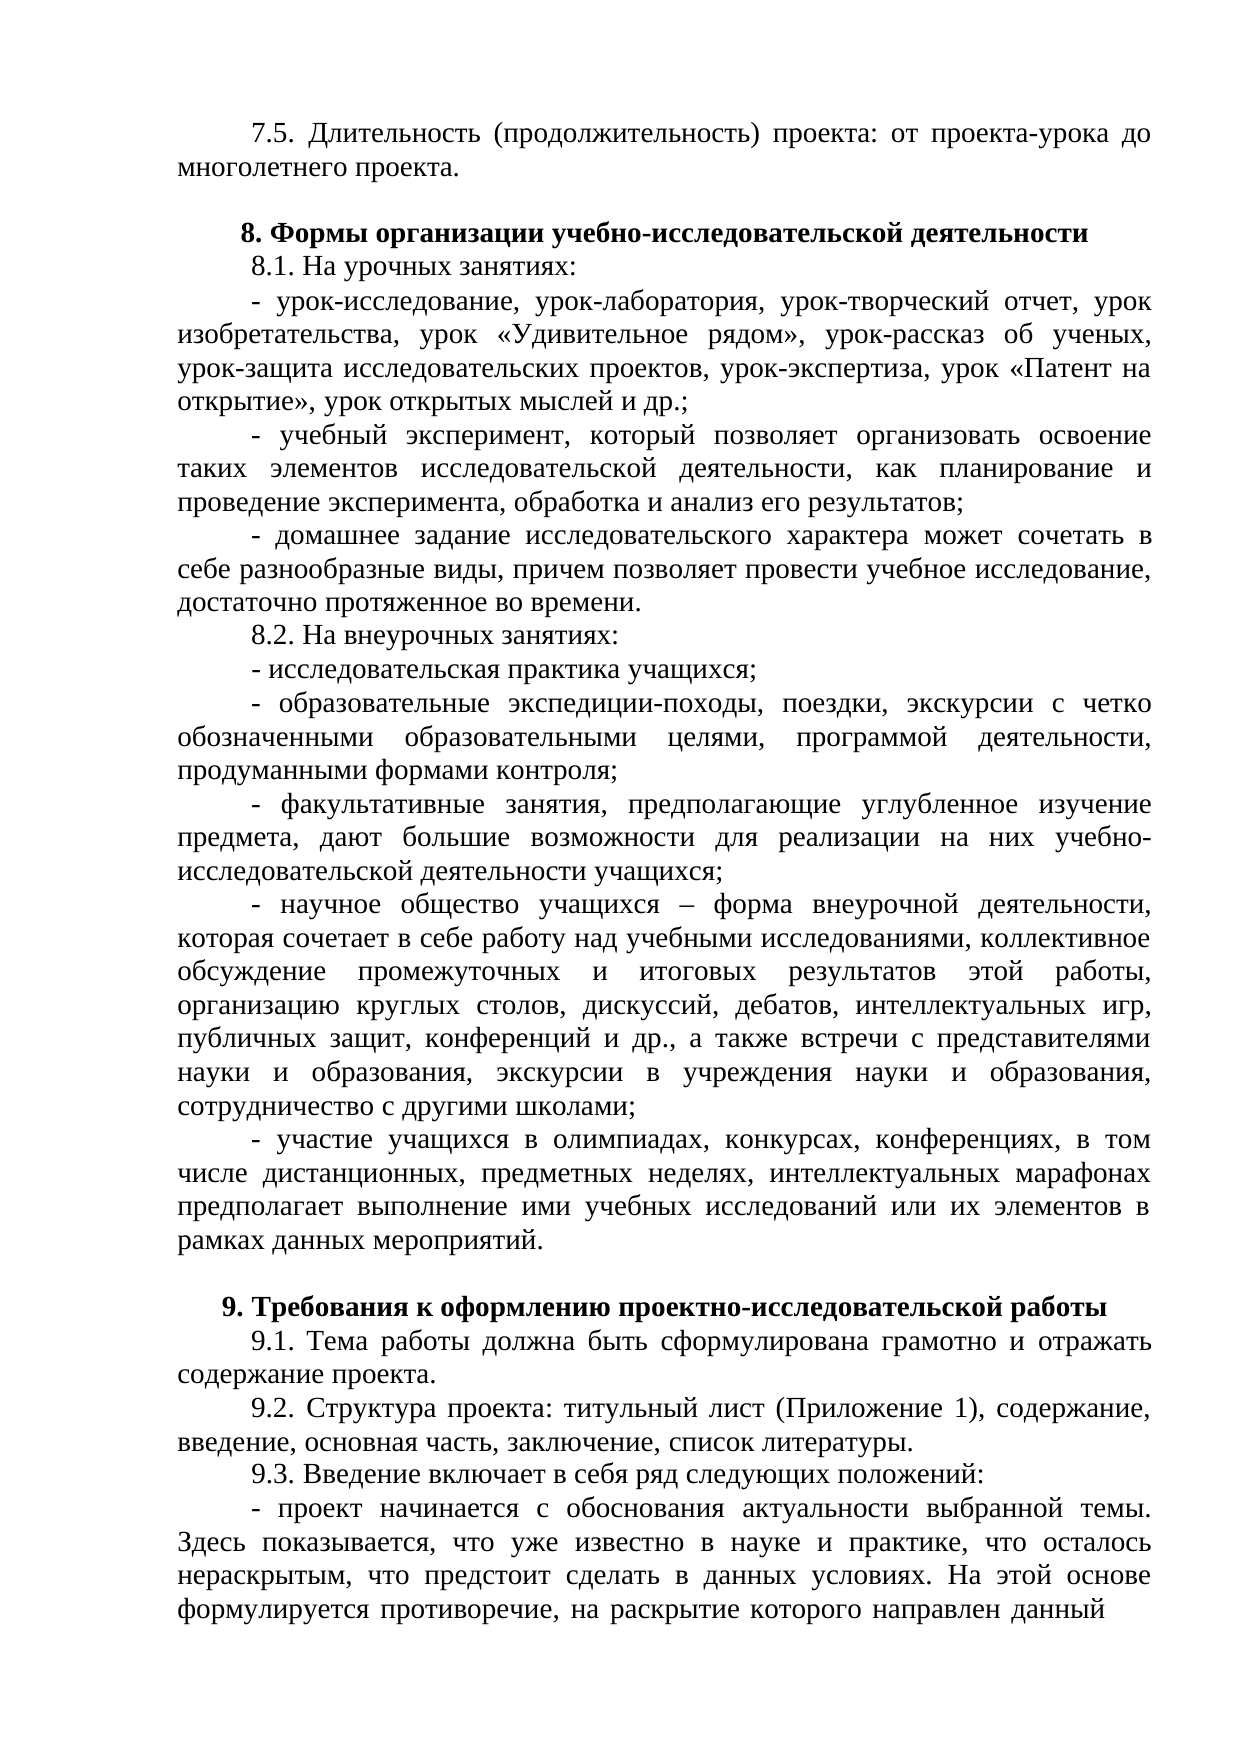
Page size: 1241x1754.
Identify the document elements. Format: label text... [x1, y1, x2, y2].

list учебный эксперимент, который позволяет организовать освоение таких элементов исследовательской деятельности, как планирование и проведение эксперимента, обработка и анализ его результатов; [177, 417, 1152, 517]
list На урочных занятиях: [251, 249, 1180, 282]
list Введение включает в себя ряд следующих положений: [251, 1457, 1180, 1490]
list Структура проекта: титульный лист (Приложение 1), содержание, введение, основная часть, заключение, список литературы. [177, 1390, 1151, 1457]
list научное общество учащихся – форма внеурочной деятельности, которая сочетает в себе работу над учебными исследованиями, коллективное обсуждение промежуточных и итоговых результатов этой работы, организацию круглых столов, дискуссий, дебатов, интеллектуальных игр, публичных защит, конференций и др., а также встречи с представителями науки и образования, экскурсии в учреждения науки и образования, сотрудничество с другими школами; [177, 886, 1152, 1121]
subtitle Формы организации учебно-исследовательской деятельности [240, 216, 1180, 249]
list образовательные экспедиции-походы, поездки, экскурсии с четко обозначенными образовательными целями, программой деятельности, продуманными формами контроля; [177, 685, 1151, 786]
list факультативные занятия, предполагающие углубленное изучение предмета, дают большие возможности для реализации на них учебно- исследовательской деятельности учащихся; [177, 786, 1152, 886]
subtitle Требования к оформлению проектно-исследовательской работы [222, 1290, 1180, 1323]
list На внеурочных занятиях: [251, 618, 1180, 652]
list домашнее задание исследовательского характера может сочетать в себе разнообразные виды, причем позволяет провести учебное исследование, достаточно протяженное во времени. [177, 517, 1152, 618]
list Длительность (продолжительность) проекта: от проекта-урока до многолетнего проекта. [177, 115, 1152, 182]
list исследовательская практика учащихся; [251, 652, 1180, 685]
list участие учащихся в олимпиадах, конкурсах, конференциях, в том числе дистанционных, предметных неделях, интеллектуальных марафонах предполагает выполнение ими учебных исследований или их элементов в рамках данных мероприятий. [177, 1121, 1151, 1255]
list урок-исследование, урок-лаборатория, урок-творческий отчет, урок изобретательства, урок «Удивительное рядом», урок-рассказ об ученых, урок-защита исследовательских проектов, урок-экспертиза, урок «Патент на открытие», урок открытых мыслей и др.; [177, 283, 1152, 417]
list Тема работы должна быть сформулирована грамотно и отражать содержание проекта. [177, 1323, 1152, 1390]
list проект начинается с обоснования актуальности выбранной темы. Здесь показывается, что уже известно в науке и практике, что осталось нераскрытым, что предстоит сделать в данных условиях. На этой основе формулируется противоречие, на раскрытие которого направлен данный [177, 1490, 1151, 1624]
